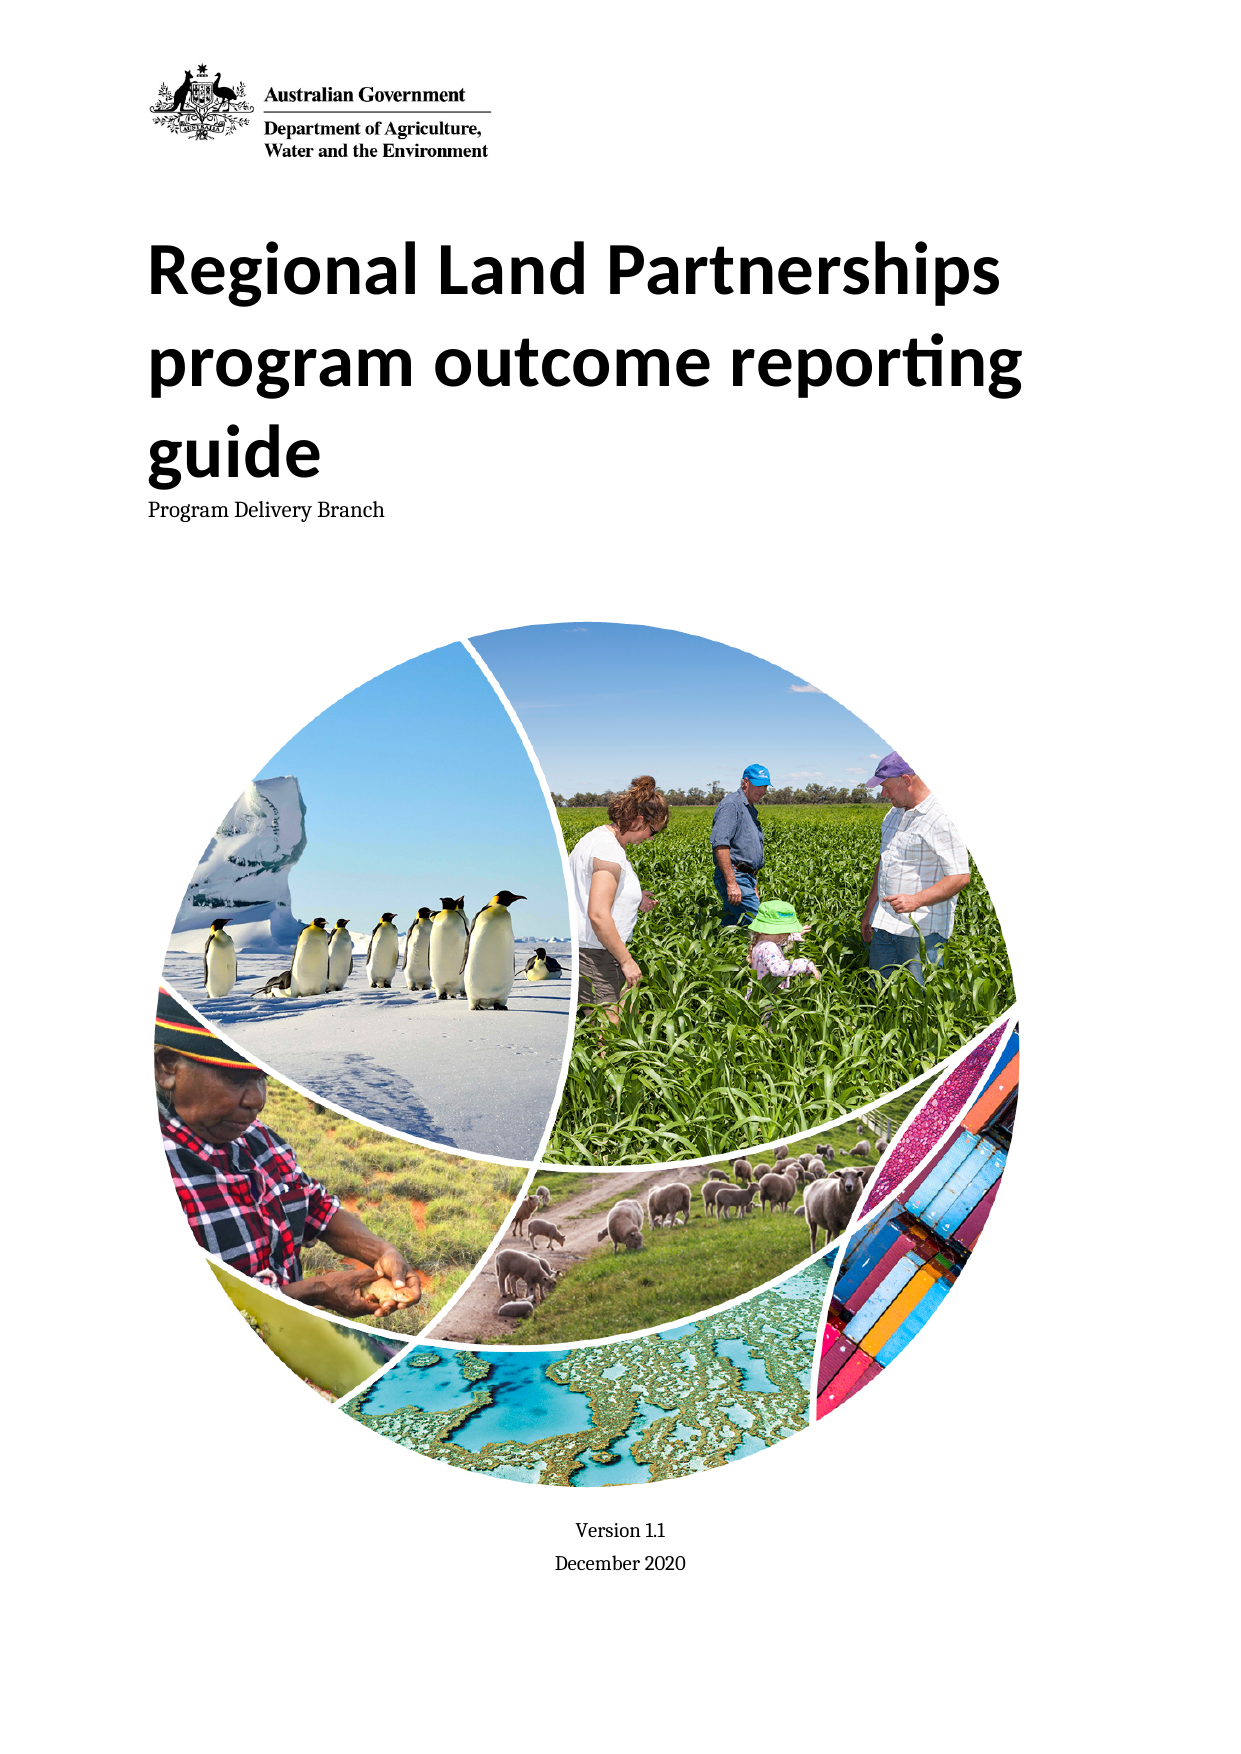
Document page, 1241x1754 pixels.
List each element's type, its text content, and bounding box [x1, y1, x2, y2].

subtitle Regional Land Partnerships program outcome reporting guide [148, 222, 1092, 497]
text Program Delivery Branch [148, 497, 1092, 523]
picture [147, 601, 1053, 1507]
text December 2020 [148, 1552, 1092, 1576]
text Version 1.1 [148, 1519, 1092, 1543]
picture [147, 59, 497, 164]
